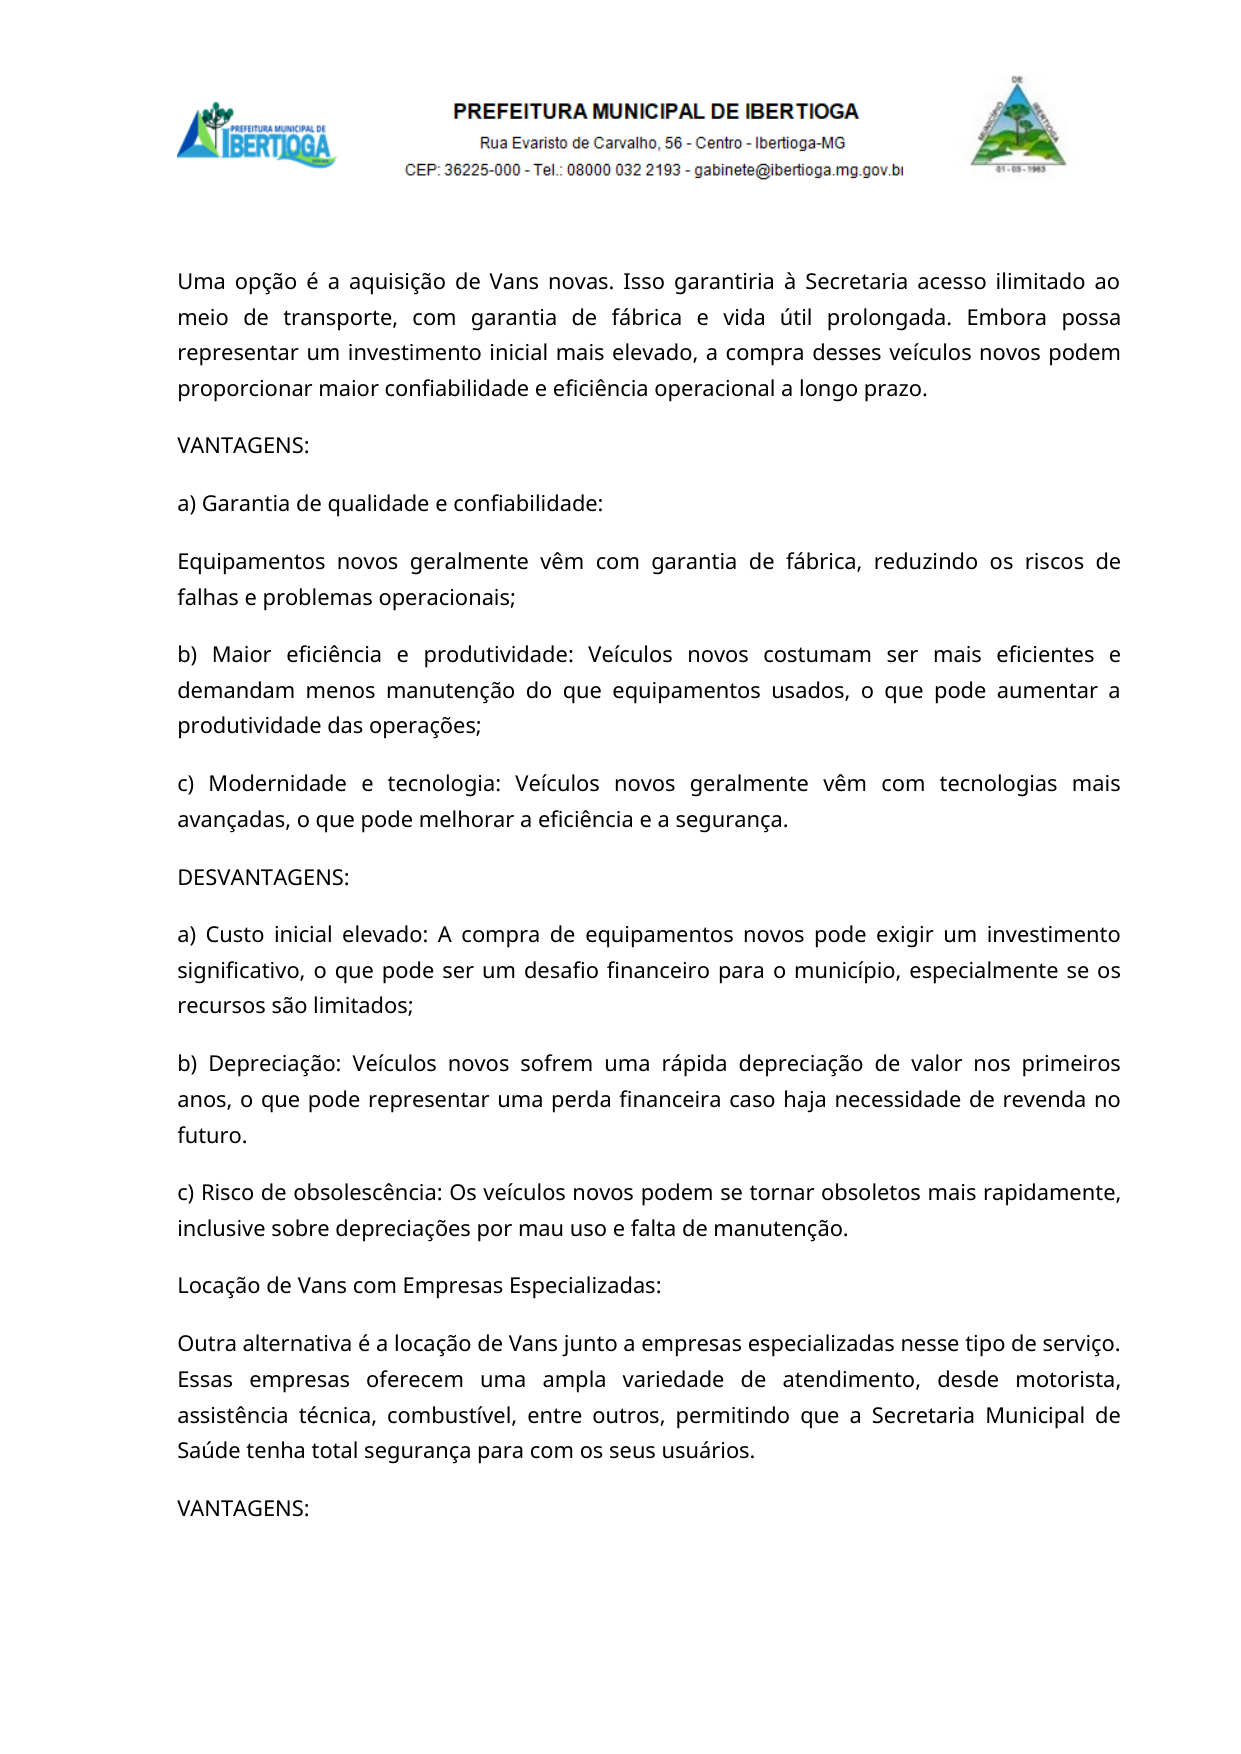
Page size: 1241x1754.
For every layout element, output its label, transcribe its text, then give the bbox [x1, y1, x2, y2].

text VANTAGENS: [177, 431, 1122, 460]
text a) Garantia de qualidade e confiabilidade: [177, 488, 1122, 518]
picture [177, 75, 1098, 200]
text b) Maior eficiência e produtividade: Veículos novos costumam ser mais eficientes e demandam menos manutenção do que equipamentos usados, o que pode aumentar a produtividade das operações; [177, 639, 1122, 740]
text VANTAGENS: [177, 1493, 1122, 1523]
text Uma opção é a aquisição de Vans novas. Isso garantiria à Secretaria acesso ilimitado ao meio de transporte, com garantia de fábrica e vida útil prolongada. Embora possa representar um investimento inicial mais elevado, a compra desses veículos novos podem proporcionar maior confiabilidade e eficiência operacional a longo prazo. [177, 266, 1122, 403]
text c) Modernidade e tecnologia: Veículos novos geralmente vêm com tecnologias mais avançadas, o que pode melhorar a eficiência e a segurança. [177, 768, 1122, 834]
text Outra alternativa é a locação de Vans junto a empresas especializadas nesse tipo de serviço. Essas empresas oferecem uma ampla variedade de atendimento, desde motorista, assistência técnica, combustível, entre outros, permitindo que a Secretaria Municipal de Saúde tenha total segurança para com os seus usuários. [177, 1328, 1122, 1465]
text Equipamentos novos geralmente vêm com garantia de fábrica, reduzindo os riscos de falhas e problemas operacionais; [177, 546, 1122, 611]
text Locação de Vans com Empresas Especializadas: [177, 1271, 1122, 1300]
text b) Depreciação: Veículos novos sofrem uma rápida depreciação de valor nos primeiros anos, o que pode representar uma perda financeira caso haja necessidade de revenda no futuro. [177, 1048, 1122, 1149]
text a) Custo inicial elevado: A compra de equipamentos novos pode exigir um investimento significativo, o que pode ser um desafio financeiro para o município, especialmente se os recursos são limitados; [177, 919, 1122, 1020]
text c) Risco de obsolescência: Os veículos novos podem se tornar obsoletos mais rapidamente, inclusive sobre depreciações por mau uso e falta de manutenção. [177, 1177, 1122, 1243]
text DESVANTAGENS: [177, 861, 1122, 891]
